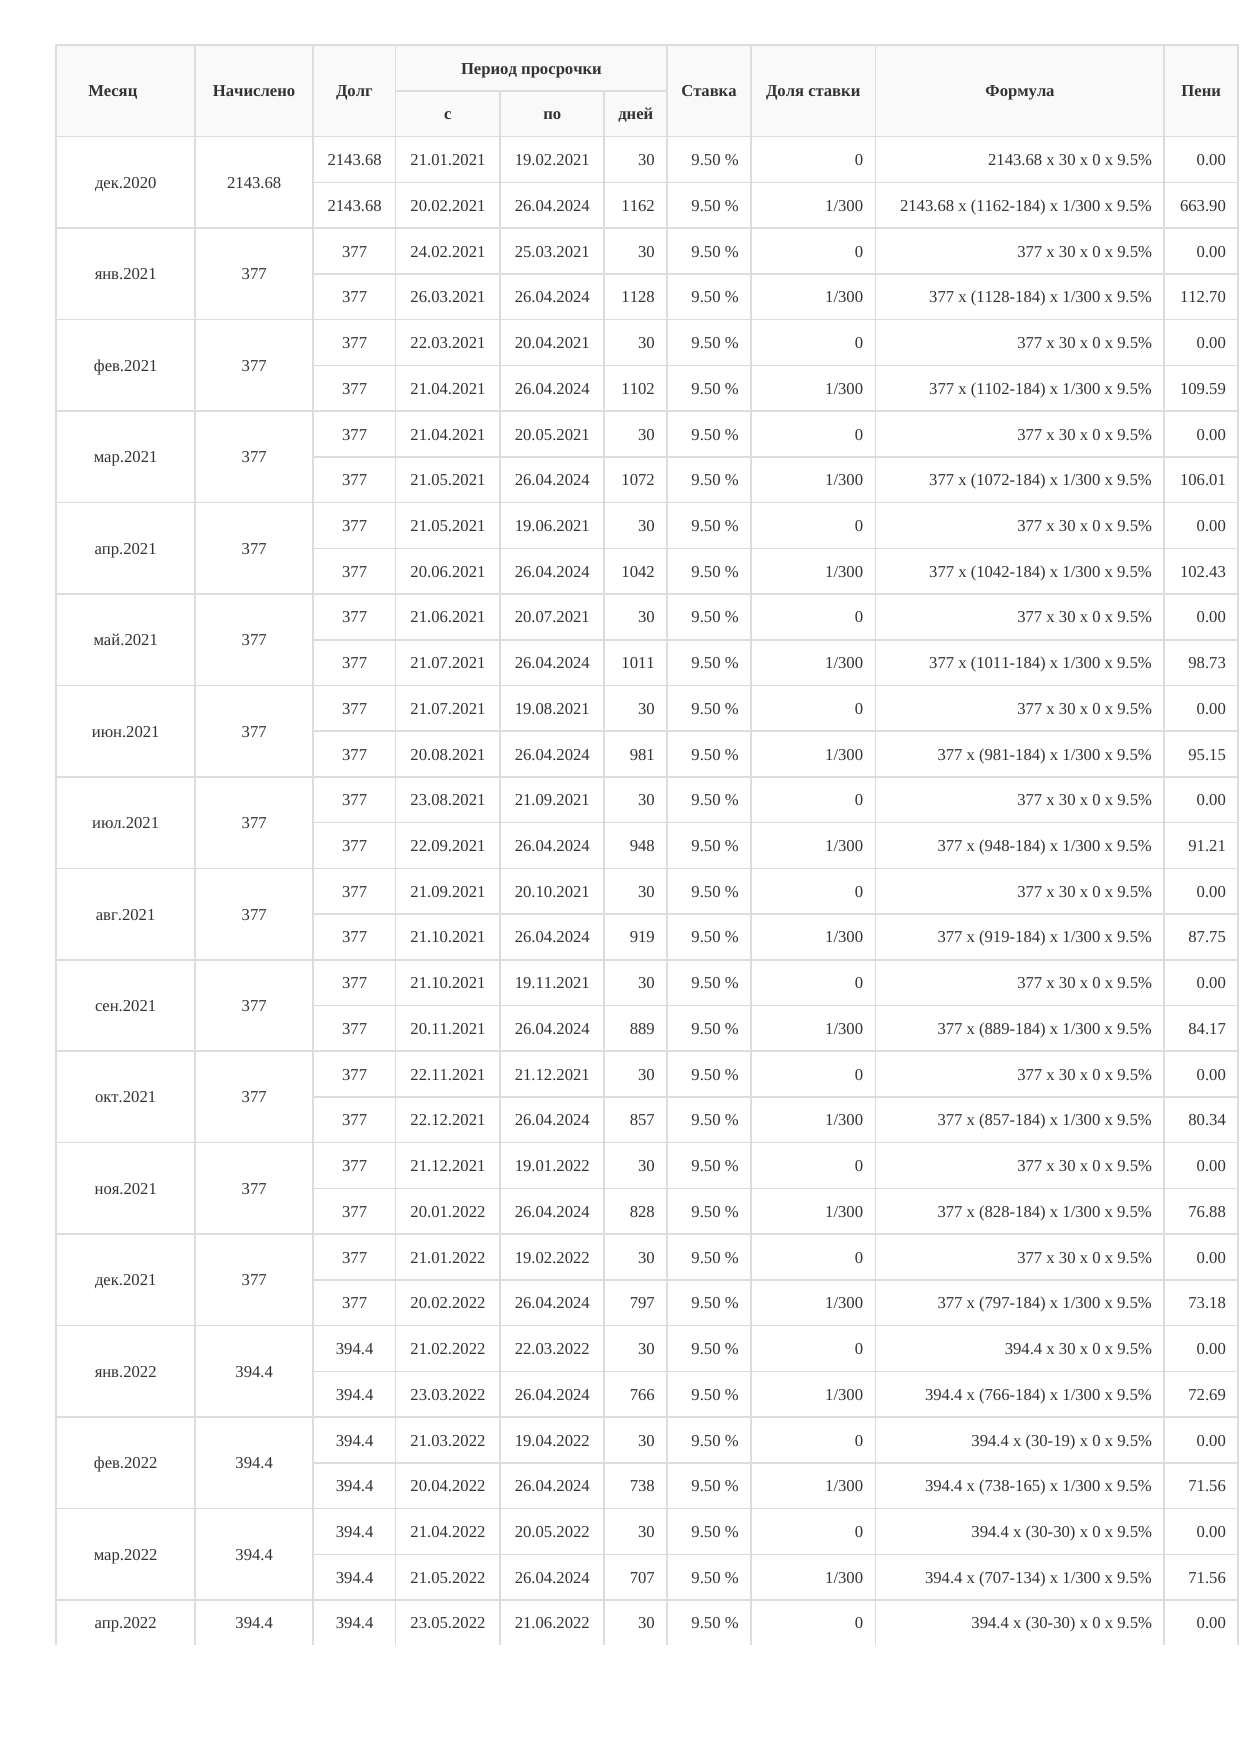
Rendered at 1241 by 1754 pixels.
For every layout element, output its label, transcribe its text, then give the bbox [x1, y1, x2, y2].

table_cell 394.4 [196, 1601, 312, 1645]
table_cell 377 [196, 503, 312, 593]
table_cell 9.50 % [668, 778, 750, 822]
table_header Начислено [196, 46, 312, 136]
table_cell 23.05.2022 [396, 1601, 499, 1645]
table_cell 9.50 % [668, 1464, 750, 1508]
table_cell 19.02.2021 [501, 137, 603, 182]
table_cell 9.50 % [668, 1601, 750, 1645]
table_cell 377 [196, 686, 312, 776]
table_cell 26.04.2024 [501, 915, 603, 959]
table_cell янв.2022 [57, 1326, 194, 1416]
table_cell фев.2022 [57, 1418, 194, 1508]
table_cell 0.00 [1165, 229, 1237, 273]
table_cell 76.88 [1165, 1189, 1237, 1233]
table_cell 394.4 [196, 1509, 312, 1599]
table_cell 26.04.2024 [501, 183, 603, 227]
table_cell 20.07.2021 [501, 595, 603, 639]
table_cell 981 [605, 732, 666, 776]
table_cell 377 [314, 1143, 395, 1188]
table_cell 919 [605, 915, 666, 959]
table_cell 377 x 30 x 0 x 9.5% [876, 869, 1163, 913]
table_cell 9.50 % [668, 137, 750, 182]
table_cell янв.2021 [57, 229, 194, 319]
table_cell 71.56 [1165, 1464, 1237, 1508]
table_cell 377 x (889-184) x 1/300 x 9.5% [876, 1006, 1163, 1050]
table_cell 22.03.2022 [501, 1326, 603, 1371]
table_cell 9.50 % [668, 915, 750, 959]
table_cell 0 [752, 320, 875, 364]
table_cell 377 [314, 1052, 395, 1096]
table_cell мар.2021 [57, 412, 194, 502]
table_cell 1/300 [752, 732, 875, 776]
table_cell фев.2021 [57, 320, 194, 410]
table_cell 377 x 30 x 0 x 9.5% [876, 503, 1163, 547]
table_cell 21.04.2021 [396, 412, 499, 456]
table_cell 394.4 x (707-134) x 1/300 x 9.5% [876, 1555, 1163, 1599]
table_cell 394.4 x (30-30) x 0 x 9.5% [876, 1601, 1163, 1645]
table_cell 9.50 % [668, 1372, 750, 1416]
table_cell 9.50 % [668, 275, 750, 319]
table_cell 1/300 [752, 1189, 875, 1233]
table_cell 394.4 x (30-30) x 0 x 9.5% [876, 1509, 1163, 1553]
table_cell 1/300 [752, 1098, 875, 1142]
table_cell 1/300 [752, 915, 875, 959]
table_cell 0.00 [1165, 686, 1237, 730]
table_cell 377 x (948-184) x 1/300 x 9.5% [876, 823, 1163, 867]
table_cell 377 x (828-184) x 1/300 x 9.5% [876, 1189, 1163, 1233]
table_cell 9.50 % [668, 595, 750, 639]
table_cell 394.4 [314, 1555, 395, 1599]
table_cell 394.4 [314, 1464, 395, 1508]
table_cell 21.04.2022 [396, 1509, 499, 1553]
table_cell 30 [605, 1601, 666, 1645]
table_cell 30 [605, 1509, 666, 1553]
table_cell 0.00 [1165, 869, 1237, 913]
table_cell 19.04.2022 [501, 1418, 603, 1462]
table_cell 73.18 [1165, 1281, 1237, 1325]
table_cell 2143.68 x (1162-184) x 1/300 x 9.5% [876, 183, 1163, 227]
table_cell 377 [314, 275, 395, 319]
table_cell 19.02.2022 [501, 1235, 603, 1279]
table_cell 377 x 30 x 0 x 9.5% [876, 320, 1163, 364]
table_cell 20.06.2021 [396, 549, 499, 593]
table_cell 377 [314, 641, 395, 684]
table_cell 19.11.2021 [501, 961, 603, 1005]
table_cell 0.00 [1165, 778, 1237, 822]
table_cell авг.2021 [57, 869, 194, 959]
table_cell 0 [752, 686, 875, 730]
table_cell 26.04.2024 [501, 1281, 603, 1325]
table_cell 377 [196, 412, 312, 502]
table_cell дек.2020 [57, 137, 194, 227]
table_cell 9.50 % [668, 1509, 750, 1553]
table_cell 377 [314, 229, 395, 273]
table_cell 26.04.2024 [501, 1189, 603, 1233]
table_cell 9.50 % [668, 1418, 750, 1462]
table_cell 21.12.2021 [396, 1143, 499, 1188]
table_cell 377 x (797-184) x 1/300 x 9.5% [876, 1281, 1163, 1325]
table_cell 2143.68 [196, 137, 312, 227]
table_cell 30 [605, 137, 666, 182]
table_cell 828 [605, 1189, 666, 1233]
table_cell 26.04.2024 [501, 823, 603, 867]
table_cell июн.2021 [57, 686, 194, 776]
table_cell 377 x 30 x 0 x 9.5% [876, 1235, 1163, 1279]
table_cell 19.06.2021 [501, 503, 603, 547]
table_cell 0.00 [1165, 412, 1237, 456]
table_cell 1/300 [752, 458, 875, 502]
table_cell 21.10.2021 [396, 915, 499, 959]
table_cell 0 [752, 1143, 875, 1188]
table_cell 9.50 % [668, 961, 750, 1005]
table_cell 30 [605, 961, 666, 1005]
table_cell 20.04.2021 [501, 320, 603, 364]
table_cell 9.50 % [668, 412, 750, 456]
table_cell 889 [605, 1006, 666, 1050]
table_cell 9.50 % [668, 503, 750, 547]
table_cell 394.4 [314, 1601, 395, 1645]
table_cell 0.00 [1165, 320, 1237, 364]
table_cell 377 [314, 1235, 395, 1279]
table_cell 30 [605, 1418, 666, 1462]
table_cell 26.04.2024 [501, 366, 603, 410]
table_cell 0.00 [1165, 1601, 1237, 1645]
table_cell 9.50 % [668, 458, 750, 502]
table_cell 0.00 [1165, 1509, 1237, 1553]
table_cell 1/300 [752, 1555, 875, 1599]
table_cell 377 [314, 549, 395, 593]
table_cell 26.04.2024 [501, 1464, 603, 1508]
table_cell 377 [314, 595, 395, 639]
table_cell 20.05.2021 [501, 412, 603, 456]
table_cell 72.69 [1165, 1372, 1237, 1416]
table_cell 91.21 [1165, 823, 1237, 867]
table_cell 0 [752, 1052, 875, 1096]
table_cell 797 [605, 1281, 666, 1325]
table_cell 20.02.2022 [396, 1281, 499, 1325]
table_cell 9.50 % [668, 549, 750, 593]
table_cell 377 x (1128-184) x 1/300 x 9.5% [876, 275, 1163, 319]
table_cell 0 [752, 595, 875, 639]
table_cell 26.04.2024 [501, 1098, 603, 1142]
table_cell 26.04.2024 [501, 458, 603, 502]
table_cell 377 [196, 778, 312, 867]
table_header Доля ставки [752, 46, 875, 136]
table_cell 377 x (1102-184) x 1/300 x 9.5% [876, 366, 1163, 410]
table_cell 0.00 [1165, 1143, 1237, 1188]
table_cell 21.02.2022 [396, 1326, 499, 1371]
table_cell 1128 [605, 275, 666, 319]
table_cell 9.50 % [668, 366, 750, 410]
table_cell 1/300 [752, 549, 875, 593]
table_cell 377 x 30 x 0 x 9.5% [876, 229, 1163, 273]
table_cell 377 [314, 732, 395, 776]
table_cell 9.50 % [668, 229, 750, 273]
table_cell 377 [314, 823, 395, 867]
table_cell 26.04.2024 [501, 1372, 603, 1416]
table_cell 377 x (1042-184) x 1/300 x 9.5% [876, 549, 1163, 593]
table_cell 0.00 [1165, 137, 1237, 182]
table_cell 663.90 [1165, 183, 1237, 227]
table_cell с [396, 92, 499, 136]
table_cell 0 [752, 961, 875, 1005]
table_cell 21.03.2022 [396, 1418, 499, 1462]
table_cell 1/300 [752, 366, 875, 410]
table_cell 1/300 [752, 641, 875, 684]
table_cell 1/300 [752, 1464, 875, 1508]
table_cell 377 x (919-184) x 1/300 x 9.5% [876, 915, 1163, 959]
table_header Формула [876, 46, 1163, 136]
table_cell 9.50 % [668, 1235, 750, 1279]
table_cell июл.2021 [57, 778, 194, 867]
table_cell 21.09.2021 [501, 778, 603, 822]
table_cell 738 [605, 1464, 666, 1508]
table_cell 0.00 [1165, 1235, 1237, 1279]
table_cell мар.2022 [57, 1509, 194, 1599]
table_cell 26.04.2024 [501, 549, 603, 593]
table_cell 24.02.2021 [396, 229, 499, 273]
table_cell 377 x 30 x 0 x 9.5% [876, 686, 1163, 730]
table_cell 21.07.2021 [396, 686, 499, 730]
table_cell 377 x (857-184) x 1/300 x 9.5% [876, 1098, 1163, 1142]
table_cell 394.4 [314, 1372, 395, 1416]
table_cell 2143.68 [314, 183, 395, 227]
table_cell 20.04.2022 [396, 1464, 499, 1508]
table_cell 71.56 [1165, 1555, 1237, 1599]
table_cell 0.00 [1165, 1326, 1237, 1371]
table_cell 30 [605, 503, 666, 547]
table_cell 394.4 [314, 1418, 395, 1462]
table_cell 30 [605, 320, 666, 364]
table_cell 9.50 % [668, 1555, 750, 1599]
table_cell 22.03.2021 [396, 320, 499, 364]
table_cell 1162 [605, 183, 666, 227]
table_cell 394.4 x 30 x 0 x 9.5% [876, 1326, 1163, 1371]
table_cell 21.06.2022 [501, 1601, 603, 1645]
table_cell май.2021 [57, 595, 194, 684]
table_cell 377 [314, 1098, 395, 1142]
table_cell 9.50 % [668, 183, 750, 227]
table_cell 377 x 30 x 0 x 9.5% [876, 1143, 1163, 1188]
table_cell 1042 [605, 549, 666, 593]
table_cell 84.17 [1165, 1006, 1237, 1050]
table_cell 21.06.2021 [396, 595, 499, 639]
table_cell 26.04.2024 [501, 1006, 603, 1050]
table_cell 30 [605, 229, 666, 273]
table_cell 26.04.2024 [501, 641, 603, 684]
table_cell 377 [314, 1006, 395, 1050]
table_cell 19.08.2021 [501, 686, 603, 730]
table_cell 9.50 % [668, 869, 750, 913]
table_cell 377 [314, 961, 395, 1005]
table_cell 30 [605, 595, 666, 639]
table_cell 377 [314, 1189, 395, 1233]
table_cell 394.4 x (766-184) x 1/300 x 9.5% [876, 1372, 1163, 1416]
table_cell 766 [605, 1372, 666, 1416]
table_cell 20.05.2022 [501, 1509, 603, 1553]
table_cell 948 [605, 823, 666, 867]
table_cell 21.05.2022 [396, 1555, 499, 1599]
table_cell апр.2021 [57, 503, 194, 593]
table_cell 21.05.2021 [396, 458, 499, 502]
table_cell 1102 [605, 366, 666, 410]
table_cell дней [605, 92, 666, 136]
table_cell 26.04.2024 [501, 275, 603, 319]
table_cell 1/300 [752, 183, 875, 227]
table_cell 95.15 [1165, 732, 1237, 776]
table_cell 377 x 30 x 0 x 9.5% [876, 595, 1163, 639]
table_cell 21.10.2021 [396, 961, 499, 1005]
table_cell 377 [314, 915, 395, 959]
table_cell 26.03.2021 [396, 275, 499, 319]
table_cell 0 [752, 1326, 875, 1371]
table_cell 394.4 x (30-19) x 0 x 9.5% [876, 1418, 1163, 1462]
table_cell 707 [605, 1555, 666, 1599]
table_cell 87.75 [1165, 915, 1237, 959]
table_cell 377 [314, 778, 395, 822]
table_cell 98.73 [1165, 641, 1237, 684]
table_cell 377 [314, 366, 395, 410]
table_cell 394.4 [196, 1418, 312, 1508]
table_cell 0.00 [1165, 503, 1237, 547]
table_cell 394.4 [314, 1326, 395, 1371]
table_cell 394.4 [196, 1326, 312, 1416]
table_cell 20.02.2021 [396, 183, 499, 227]
table_cell 25.03.2021 [501, 229, 603, 273]
table_cell 0 [752, 869, 875, 913]
table_cell 1/300 [752, 1372, 875, 1416]
table_header Долг [314, 46, 395, 136]
table_header Ставка [668, 46, 750, 136]
table_cell 377 [196, 595, 312, 684]
table_cell 377 [314, 1281, 395, 1325]
table_cell 1/300 [752, 1281, 875, 1325]
table_cell 377 x 30 x 0 x 9.5% [876, 412, 1163, 456]
table_cell 30 [605, 1326, 666, 1371]
table_cell 377 [314, 869, 395, 913]
table_cell 0.00 [1165, 595, 1237, 639]
table_cell 377 x 30 x 0 x 9.5% [876, 1052, 1163, 1096]
table_cell 1/300 [752, 275, 875, 319]
table_cell 377 [196, 320, 312, 410]
table_cell 377 [314, 320, 395, 364]
table_cell 377 x (1072-184) x 1/300 x 9.5% [876, 458, 1163, 502]
table_cell 9.50 % [668, 1143, 750, 1188]
table_cell 23.03.2022 [396, 1372, 499, 1416]
table_cell 0.00 [1165, 1418, 1237, 1462]
table_cell 30 [605, 1143, 666, 1188]
table_cell 0 [752, 412, 875, 456]
table_cell 394.4 x (738-165) x 1/300 x 9.5% [876, 1464, 1163, 1508]
table_cell 9.50 % [668, 1006, 750, 1050]
table_cell 0 [752, 503, 875, 547]
table_cell 9.50 % [668, 1052, 750, 1096]
table_cell 0 [752, 1418, 875, 1462]
table_cell 1/300 [752, 1006, 875, 1050]
table_cell 377 [314, 503, 395, 547]
table_header Пени [1165, 46, 1237, 136]
table_cell по [501, 92, 603, 136]
table_cell 106.01 [1165, 458, 1237, 502]
table_cell сен.2021 [57, 961, 194, 1050]
table_cell 19.01.2022 [501, 1143, 603, 1188]
table_cell 0 [752, 229, 875, 273]
table_cell 377 [314, 686, 395, 730]
table_cell 20.10.2021 [501, 869, 603, 913]
table_cell 1072 [605, 458, 666, 502]
table_cell 377 x (1011-184) x 1/300 x 9.5% [876, 641, 1163, 684]
table_cell 2143.68 [314, 137, 395, 182]
table_cell 377 [314, 412, 395, 456]
table_cell 22.11.2021 [396, 1052, 499, 1096]
table_cell 0.00 [1165, 961, 1237, 1005]
table_cell 394.4 [314, 1509, 395, 1553]
table_header Месяц [57, 46, 194, 136]
table_cell 2143.68 x 30 x 0 x 9.5% [876, 137, 1163, 182]
table_cell 1/300 [752, 823, 875, 867]
table_cell 377 x 30 x 0 x 9.5% [876, 778, 1163, 822]
table_cell 26.04.2024 [501, 732, 603, 776]
table_cell 0 [752, 1601, 875, 1645]
table_cell 22.09.2021 [396, 823, 499, 867]
table_cell 102.43 [1165, 549, 1237, 593]
table_cell 20.08.2021 [396, 732, 499, 776]
table_cell 21.07.2021 [396, 641, 499, 684]
table_cell 21.04.2021 [396, 366, 499, 410]
table_cell 26.04.2024 [501, 1555, 603, 1599]
table_cell 9.50 % [668, 732, 750, 776]
table_cell 21.01.2021 [396, 137, 499, 182]
table_cell 23.08.2021 [396, 778, 499, 822]
table_cell 21.05.2021 [396, 503, 499, 547]
table_cell 30 [605, 412, 666, 456]
table_cell 377 [196, 229, 312, 319]
table_cell 0 [752, 137, 875, 182]
table_cell 0 [752, 1509, 875, 1553]
table_cell 0 [752, 1235, 875, 1279]
table_cell 21.01.2022 [396, 1235, 499, 1279]
table_cell 9.50 % [668, 686, 750, 730]
table_cell 9.50 % [668, 1098, 750, 1142]
table_cell 80.34 [1165, 1098, 1237, 1142]
table_cell 377 [196, 869, 312, 959]
table_cell 21.09.2021 [396, 869, 499, 913]
table_cell 20.01.2022 [396, 1189, 499, 1233]
table_cell 0.00 [1165, 1052, 1237, 1096]
table_cell 9.50 % [668, 1326, 750, 1371]
table_cell окт.2021 [57, 1052, 194, 1142]
table_cell дек.2021 [57, 1235, 194, 1325]
table_cell 377 [196, 1235, 312, 1325]
table_cell 377 x (981-184) x 1/300 x 9.5% [876, 732, 1163, 776]
table_cell 30 [605, 686, 666, 730]
table_cell 30 [605, 869, 666, 913]
table_cell 377 x 30 x 0 x 9.5% [876, 961, 1163, 1005]
table_cell 377 [314, 458, 395, 502]
table_cell 22.12.2021 [396, 1098, 499, 1142]
table_cell 9.50 % [668, 823, 750, 867]
table_cell 1011 [605, 641, 666, 684]
table_cell 30 [605, 1052, 666, 1096]
table_cell 9.50 % [668, 320, 750, 364]
table_cell 30 [605, 778, 666, 822]
table_cell 9.50 % [668, 641, 750, 684]
table_cell апр.2022 [57, 1601, 194, 1645]
table_cell 377 [196, 1052, 312, 1142]
table_cell ноя.2021 [57, 1143, 194, 1233]
table_cell 20.11.2021 [396, 1006, 499, 1050]
table_header Период просрочки [396, 46, 666, 90]
table_cell 9.50 % [668, 1281, 750, 1325]
table_cell 0 [752, 778, 875, 822]
table_cell 21.12.2021 [501, 1052, 603, 1096]
table_cell 857 [605, 1098, 666, 1142]
table_cell 30 [605, 1235, 666, 1279]
table_cell 112.70 [1165, 275, 1237, 319]
table_cell 377 [196, 1143, 312, 1233]
table_cell 9.50 % [668, 1189, 750, 1233]
table_cell 377 [196, 961, 312, 1050]
table_cell 109.59 [1165, 366, 1237, 410]
